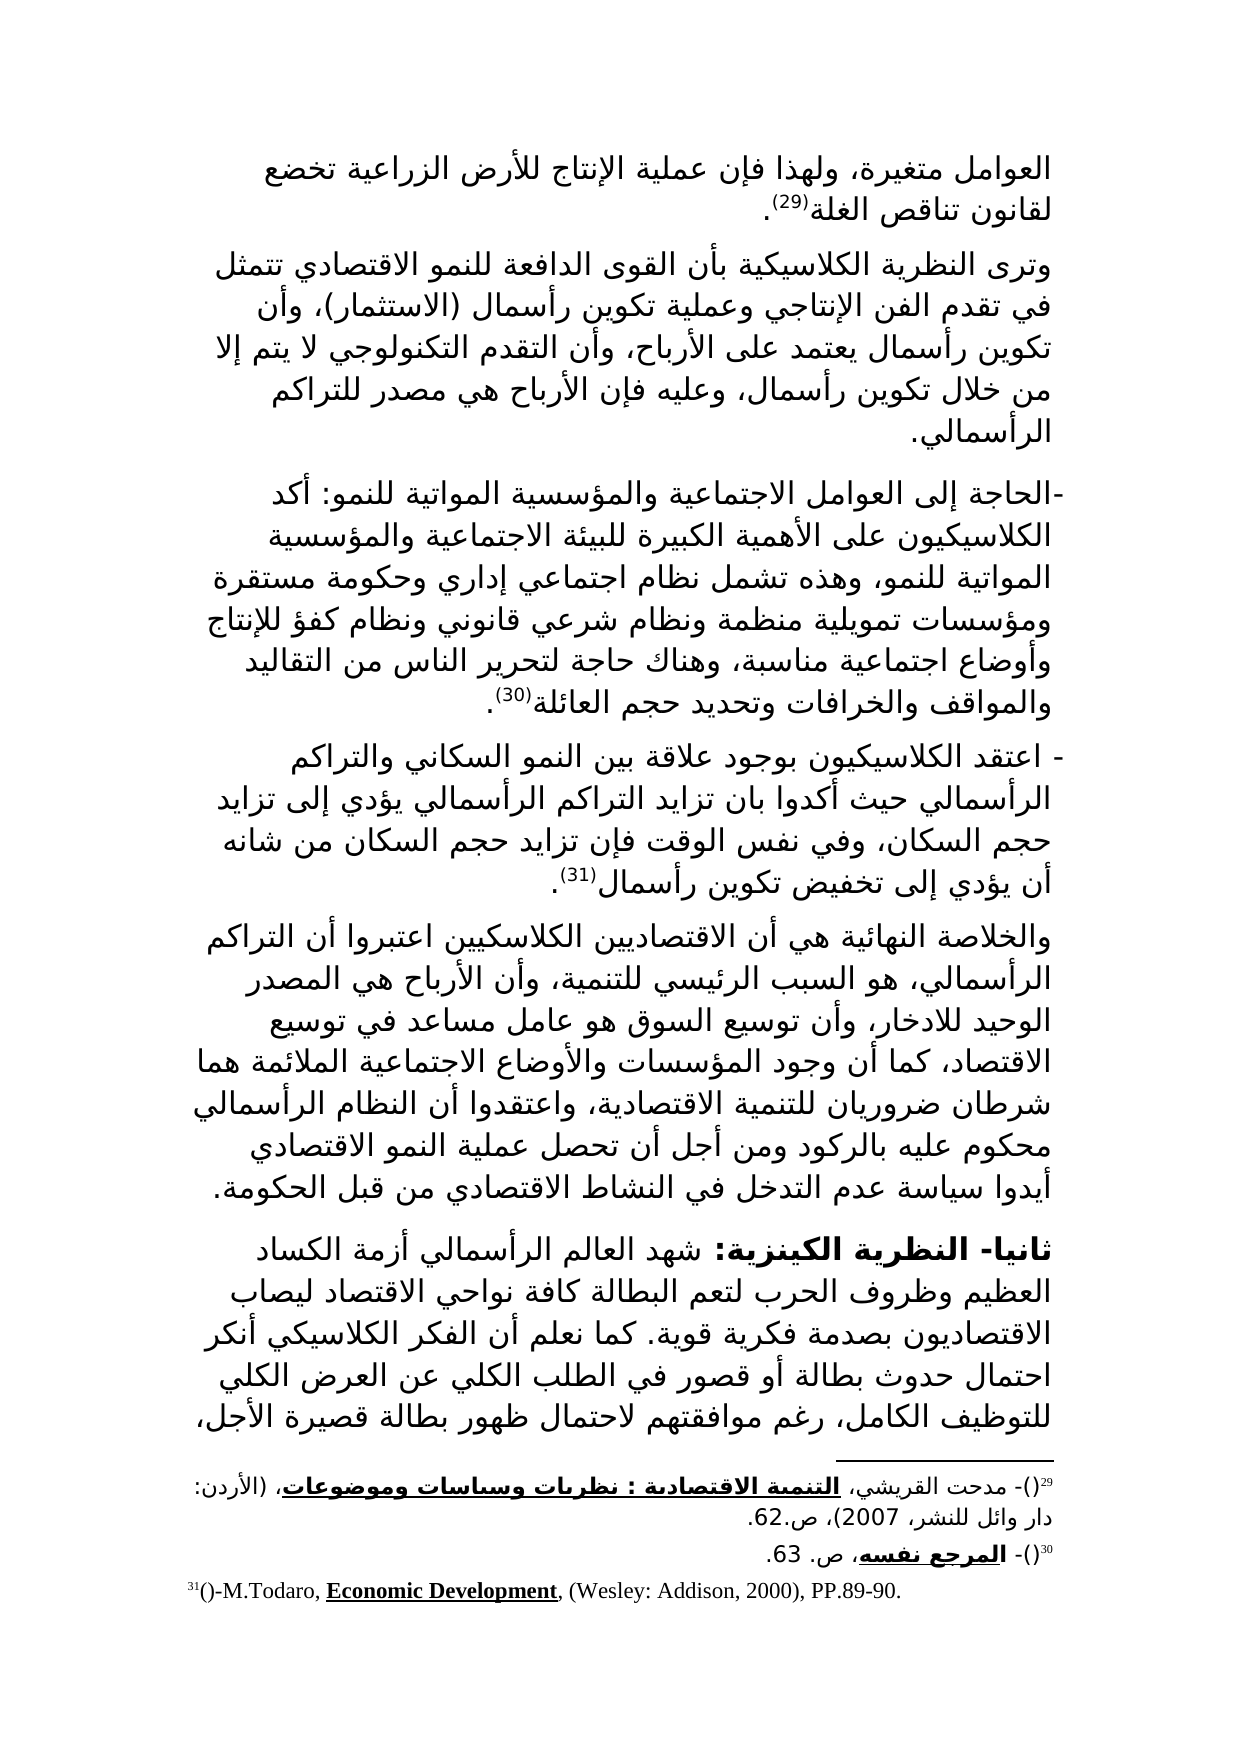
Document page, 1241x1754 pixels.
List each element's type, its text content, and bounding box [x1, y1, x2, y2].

text والخلاصة النهائية هي أن الاقتصاديين الكلاسكيين اعتبروا أن التراكم الرأسمالي، هو السبب الرئيسي للتنمية، وأن الأرباح هي المصدر الوحيد للادخار، وأن توسيع السوق هو عامل مساعد في توسيع الاقتصاد، كما أن وجود المؤسسات والأوضاع الاجتماعية الملائمة هما شرطان ضروريان للتنمية الاقتصادية، واعتقدوا أن النظام الرأسمالي محكوم عليه بالركود ومن أجل أن تحصل عملية النمو الاقتصادي أيدوا سياسة عدم التدخل في النشاط الاقتصادي من قبل الحكومة. [187, 918, 1053, 1205]
list اعتقد الكلاسيكيون بوجود علاقة بين النمو السكاني والتراكم الرأسمالي حيث أكدوا بان تزايد التراكم الرأسمالي يؤدي إلى تزايد حجم السكان، وفي نفس الوقت فإن تزايد حجم السكان من شانه أن يؤدي إلى تخفيض تكوين رأسمال(). [187, 739, 1053, 901]
list الحاجة إلى العوامل الاجتماعية والمؤسسية المواتية للنمو: أكد الكلاسيكيون على الأهمية الكبيرة للبيئة الاجتماعية والمؤسسية المواتية للنمو، وهذه تشمل نظام اجتماعي إداري وحكومة مستقرة ومؤسسات تمويلية منظمة ونظام شرعي قانوني ونظام كفؤ للإنتاج وأوضاع اجتماعية مناسبة، وهناك حاجة لتحرير الناس من التقاليد والمواقف والخرافات وتحديد حجم العائلة(). [187, 476, 1053, 721]
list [187, 150, 1053, 228]
text وترى النظرية الكلاسيكية بأن القوى الدافعة للنمو الاقتصادي تتمثل في تقدم الفن الإنتاجي وعملية تكوين رأسمال (الاستثمار)، وأن تكوين رأسمال يعتمد على الأرباح، وأن التقدم التكنولوجي لا يتم إلا من خلال تكوين رأسمال، وعليه فإن الأرباح هي مصدر للتراكم الرأسمالي. [187, 246, 1053, 449]
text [187, 1232, 1053, 1435]
